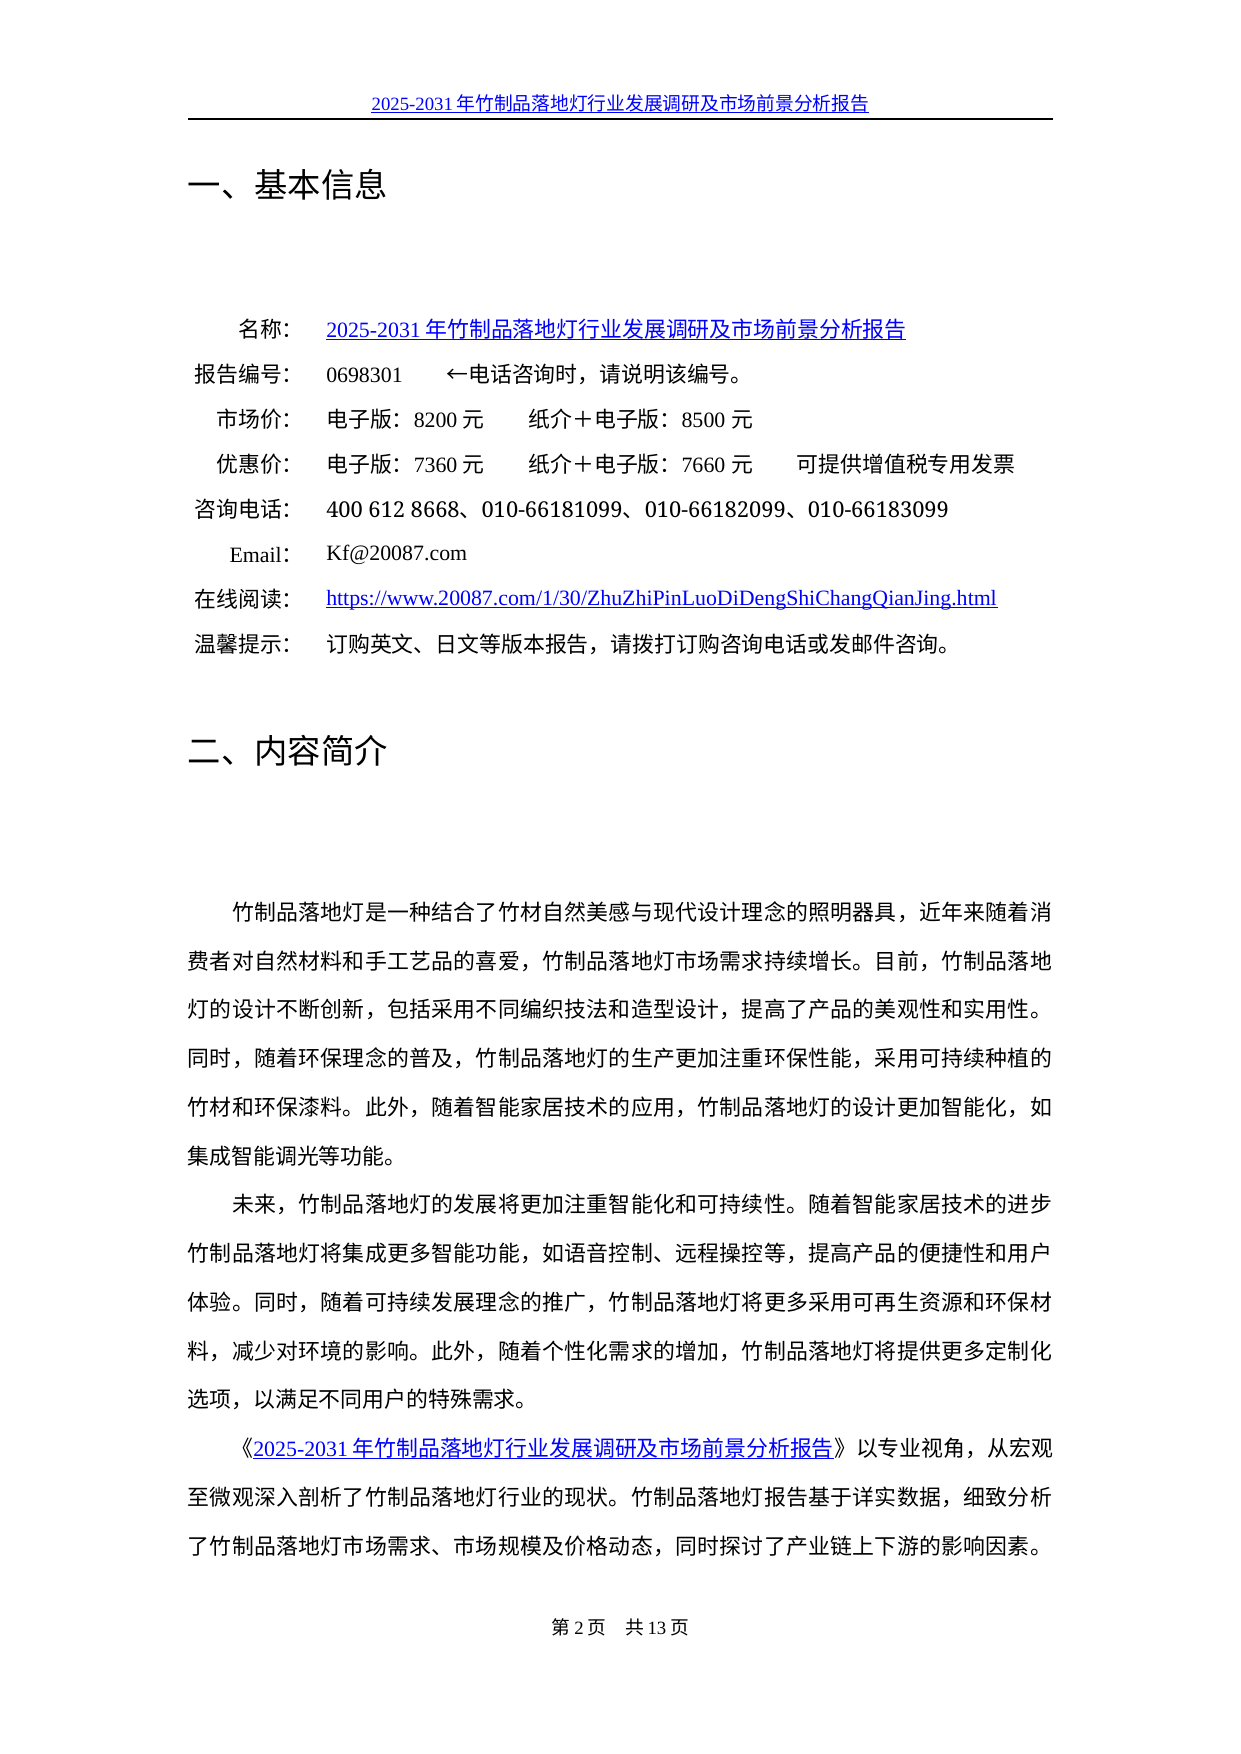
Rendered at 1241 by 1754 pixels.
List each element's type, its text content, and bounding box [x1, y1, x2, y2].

table_cell 市场价： [167, 402, 315, 447]
table_cell Email： [167, 537, 315, 582]
title 一、基本信息 [187, 150, 1053, 215]
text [187, 894, 1053, 1561]
title 二、内容简介 [187, 717, 1053, 782]
table_cell 在线阅读： [167, 582, 315, 627]
table_cell 订购英文、日文等版本报告，请拨打订购咨询电话或发邮件咨询。 [315, 627, 1073, 672]
table_cell 电子版：8200 元 纸介＋电子版：8500 元 [315, 402, 1073, 447]
table_cell 报告编号： [167, 357, 315, 402]
table_header 名称： [167, 312, 315, 357]
table_cell 0698301 ←电话咨询时，请说明该编号。 [315, 357, 1073, 402]
table_cell [315, 582, 1073, 627]
table_header 2025-2031年竹制品落地灯行业发展调研及市场前景分析报告 [315, 312, 1073, 357]
table_cell 优惠价： [167, 447, 315, 492]
table_cell 400 612 8668、010-66181099、010-66182099、010-66183099 [315, 492, 1073, 537]
table_cell 温馨提示： [167, 627, 315, 672]
table_cell 电子版：7360 元 纸介＋电子版：7660 元 可提供增值税专用发票 [315, 447, 1073, 492]
table_cell Kf@20087.com [315, 537, 1073, 582]
table_cell 咨询电话： [167, 492, 315, 537]
